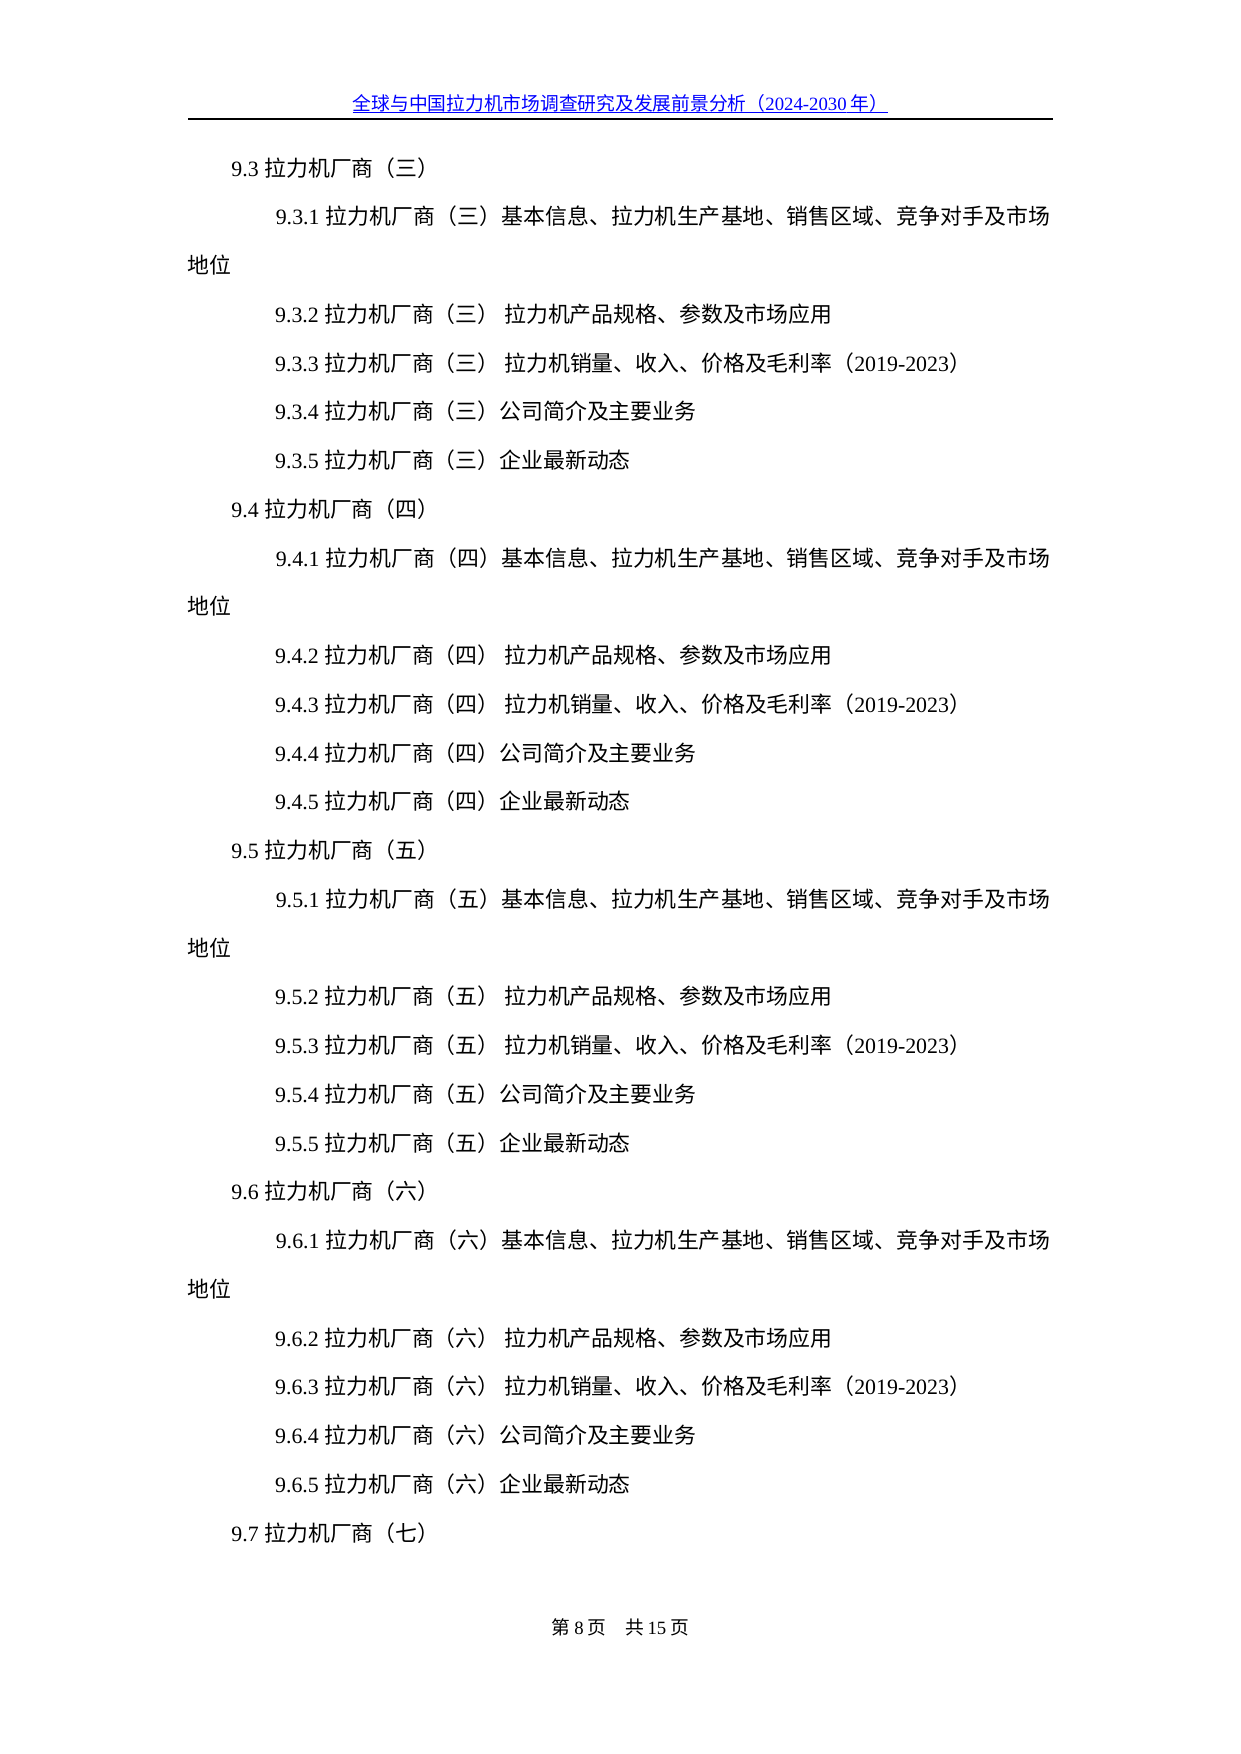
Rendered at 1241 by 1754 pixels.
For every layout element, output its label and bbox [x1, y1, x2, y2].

text [187, 150, 1053, 1548]
